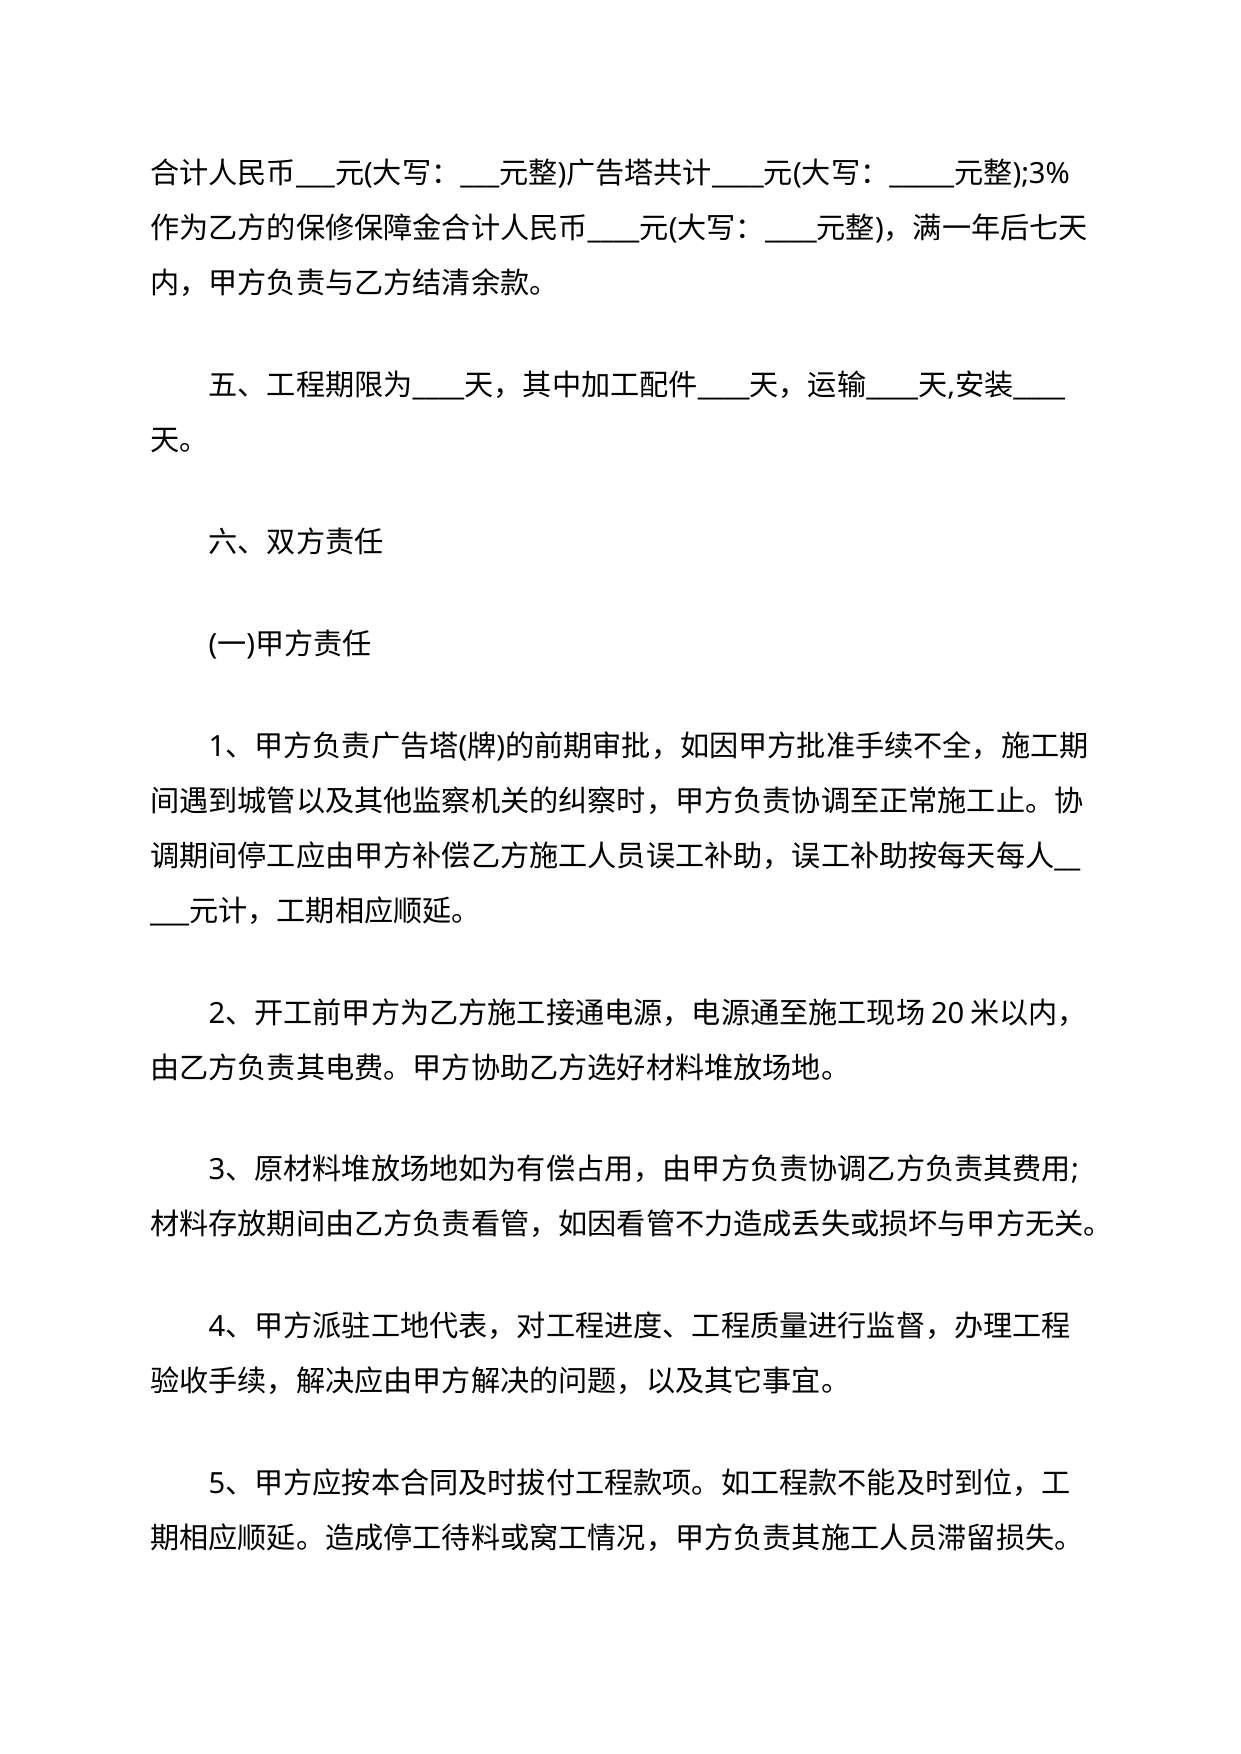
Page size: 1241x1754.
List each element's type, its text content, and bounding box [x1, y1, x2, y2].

text 3、原材料堆放场地如为有偿占用，由甲方负责协调乙方负责其费用;材料存放期间由乙方负责看管，如因看管不力造成丢失或损坏与甲方无关。 [150, 1146, 1090, 1243]
text 1、甲方负责广告塔(牌)的前期审批，如因甲方批准手续不全，施工期间遇到城管以及其他监察机关的纠察时，甲方负责协调至正常施工止。协调期间停工应由甲方补偿乙方施工人员误工补助，误工补助按每天每人_____元计，工期相应顺延。 [150, 722, 1090, 929]
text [150, 1459, 1090, 1557]
text 五、工程期限为____天，其中加工配件____天，运输____天,安装____天。 [150, 362, 1090, 459]
text 2、开工前甲方为乙方施工接通电源，电源通至施工现场20米以内，由乙方负责其电费。甲方协助乙方选好材料堆放场地。 [150, 989, 1090, 1086]
text (一)甲方责任 [150, 620, 1090, 663]
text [150, 150, 1090, 302]
text 六、双方责任 [150, 518, 1090, 561]
text 4、甲方派驻工地代表，对工程进度、工程质量进行监督，办理工程验收手续，解决应由甲方解决的问题，以及其它事宜。 [150, 1303, 1090, 1400]
